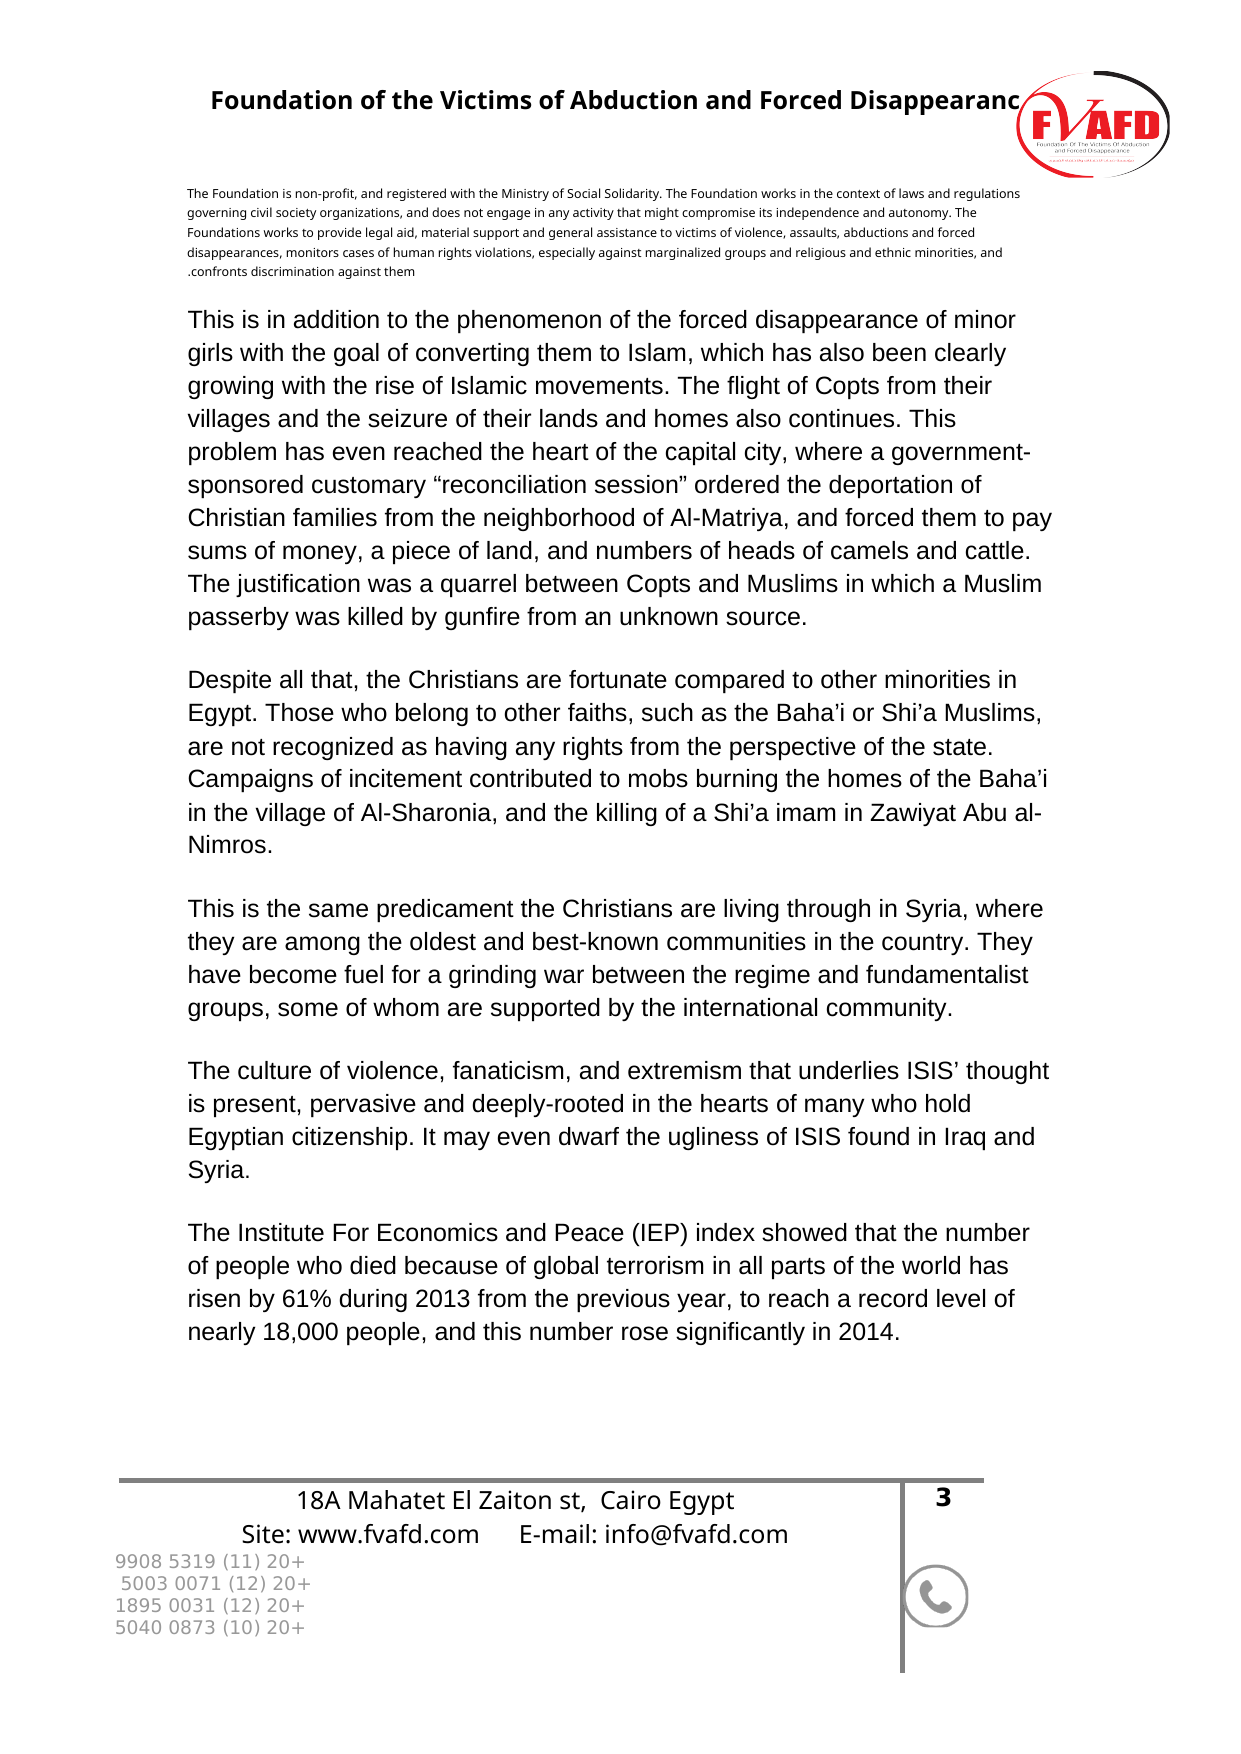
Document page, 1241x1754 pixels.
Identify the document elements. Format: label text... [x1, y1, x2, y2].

text This is the same predicament the Christians are living through in Syria, where they are among the oldest and best-known communities in the country. They have become fuel for a grinding war between the regime and fundamentalist groups, some of whom are supported by the international community. [187, 894, 1053, 1022]
text Despite all that, the Christians are fortunate compared to other minorities in Egypt. Those who belong to other faiths, such as the Baha’i or Shi’a Muslims, are not recognized as having any rights from the perspective of the state. Campaigns of incitement contributed to mobs burning the homes of the Baha’i in the village of Al-Sharonia, and the killing of a Shi’a imam in Zawiyat Abu al-Nimros. [187, 665, 1053, 859]
text The Institute For Economics and Peace (IEP) index showed that the number of people who died because of global terrorism in all parts of the world has risen by 61% during 2013 from the previous year, to reach a record level of nearly 18,000 people, and this number rose significantly in 2014. [187, 1218, 1053, 1346]
picture [1016, 71, 1170, 178]
picture [902, 1564, 969, 1627]
text The culture of violence, fanaticism, and extremism that underlies ISIS’ thought is present, pervasive and deeply-rooted in the hearts of many who hold Egyptian citizenship. It may even dwarf the ugliness of ISIS found in Iraq and Syria. [187, 1056, 1053, 1184]
